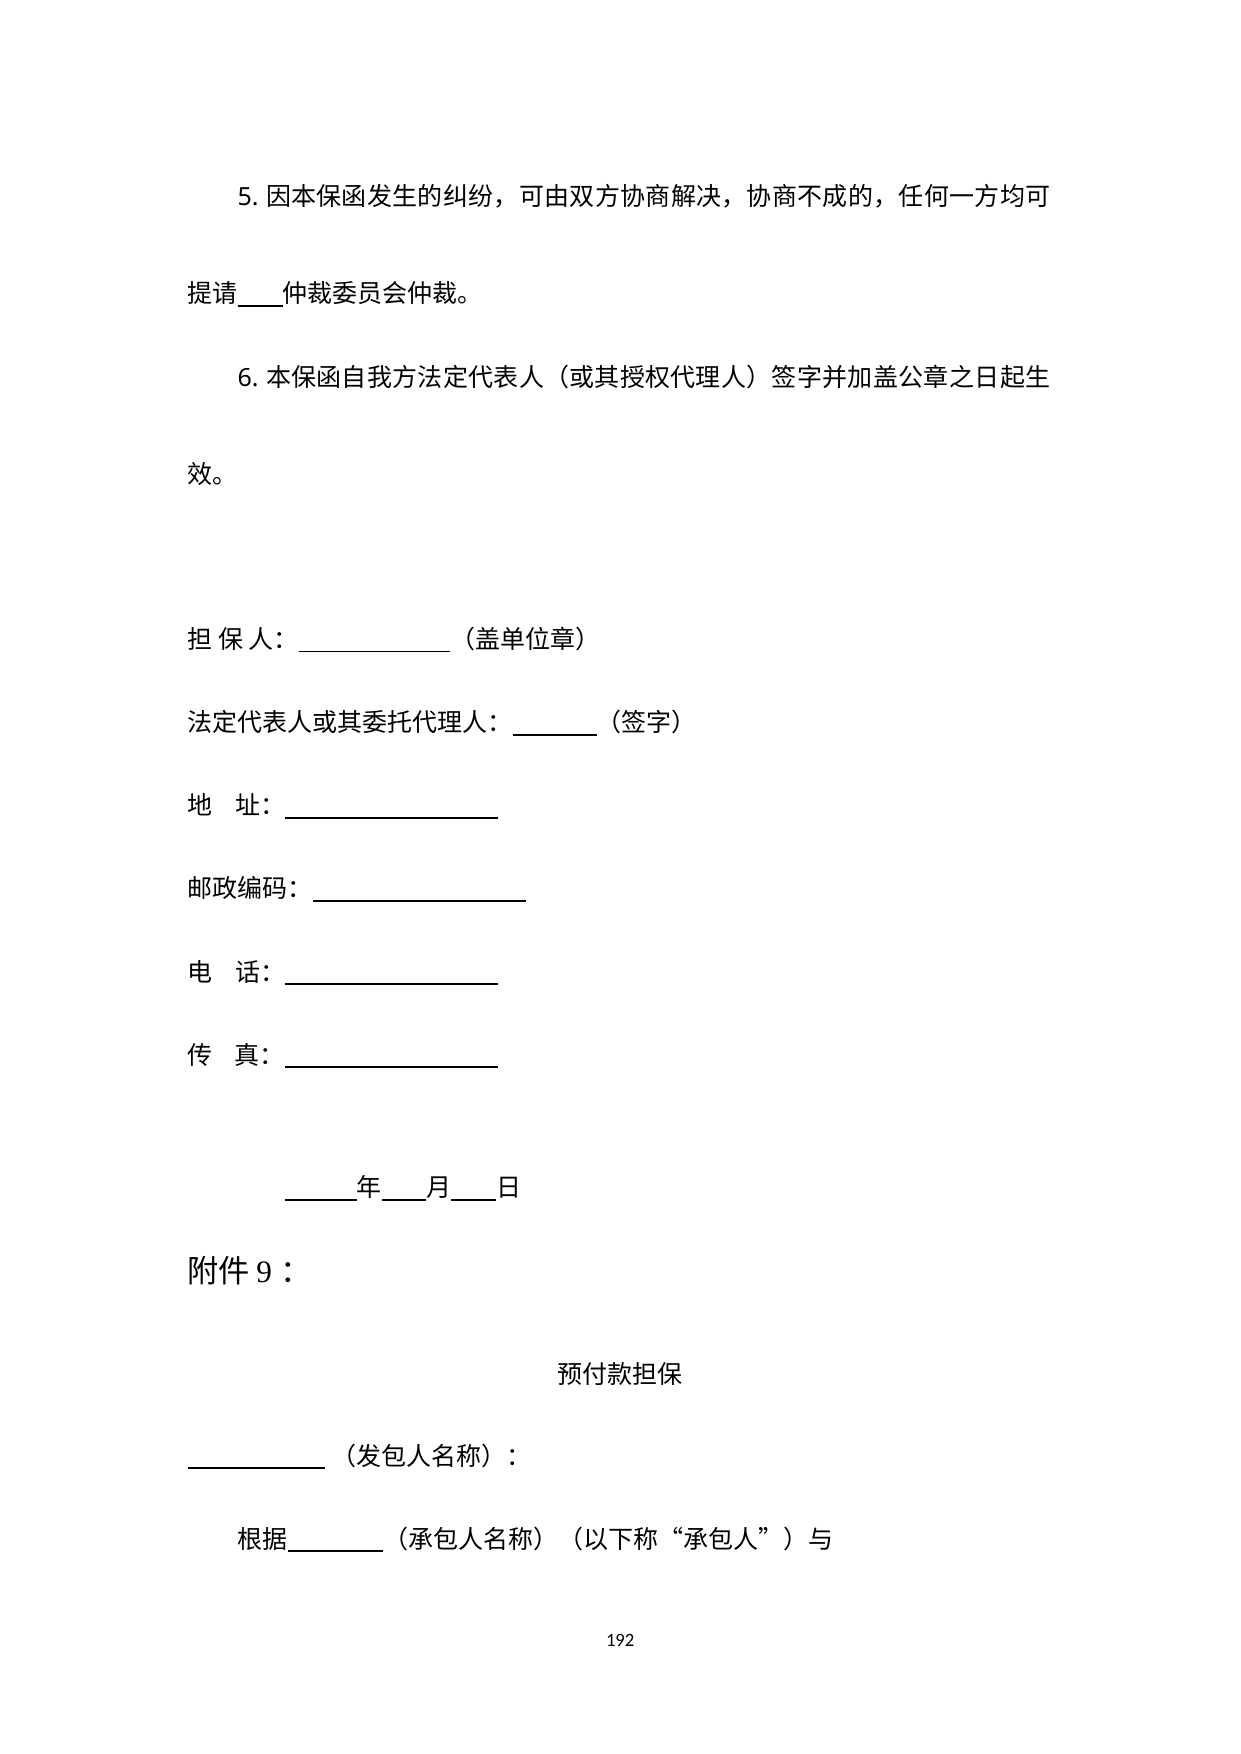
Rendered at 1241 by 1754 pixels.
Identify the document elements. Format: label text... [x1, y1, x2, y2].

text 附件9 ： [187, 1237, 1053, 1302]
text 担 保 人： （盖单位章） [187, 605, 1053, 670]
text 地 址： [187, 771, 1053, 836]
text （发包人名称）： [187, 1422, 1053, 1487]
text 年 月 日 [187, 1153, 1053, 1218]
text 5. 因本保函发生的纠纷，可由双方协商解决，协商不成的，任何一方均可提请 仲裁委员会仲裁。 [187, 162, 1053, 324]
text 预付款担保 [187, 1340, 1053, 1405]
text 传 真： [187, 1021, 1053, 1086]
text 6. 本保函自我方法定代表人（或其授权代理人）签字并加盖公章之日起生效。 [187, 343, 1053, 505]
text 法定代表人或其委托代理人： （签字） [187, 688, 1053, 753]
text 电 话： [187, 938, 1053, 1003]
text 邮政编码： [187, 854, 1053, 919]
text 根据 （承包人名称）（以下称“承包人”）与 [187, 1505, 1053, 1570]
